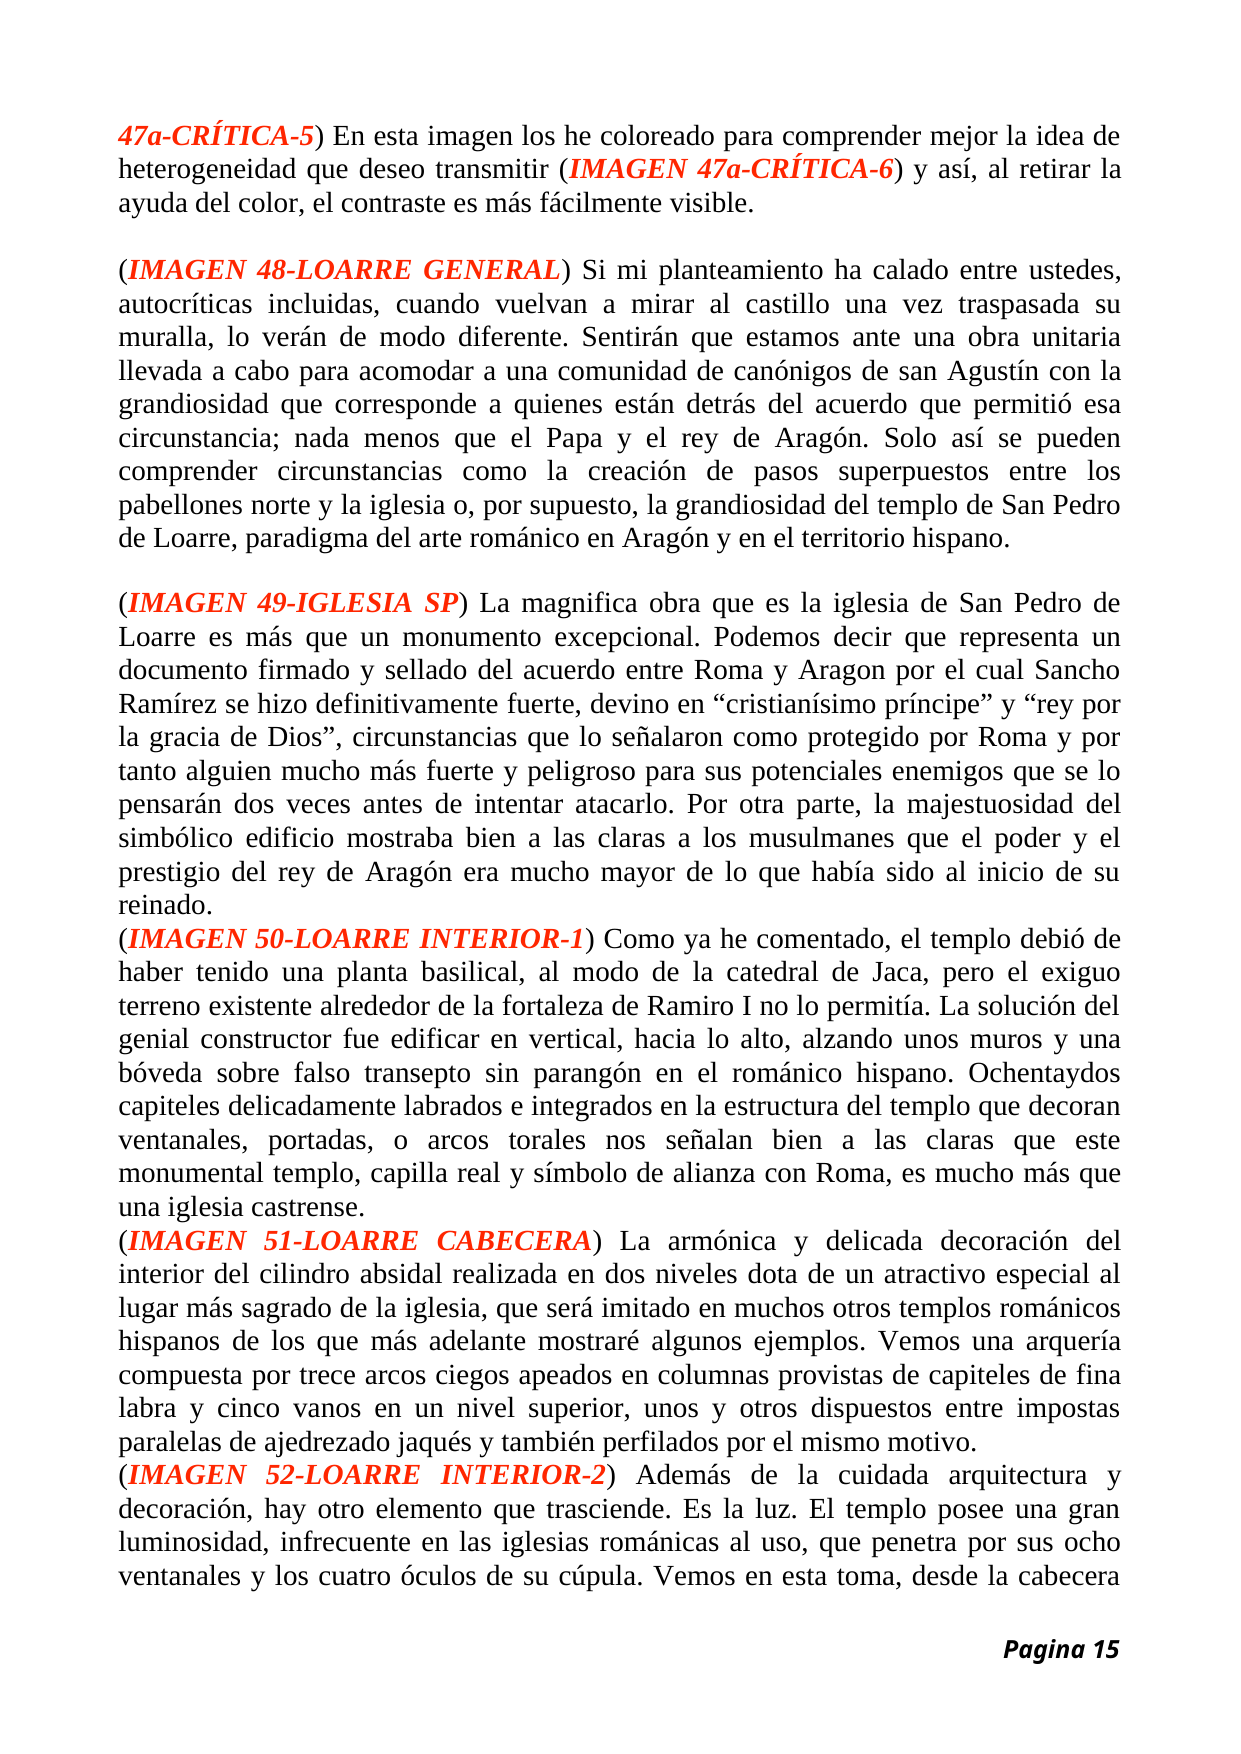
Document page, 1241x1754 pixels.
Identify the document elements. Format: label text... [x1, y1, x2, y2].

text (IMAGEN 50-LOARRE INTERIOR-1) Como ya he comentado, el templo debió de haber tenido una planta basilical, al modo de la catedral de Jaca, pero el exiguo terreno existente alrededor de la fortaleza de Ramiro I no lo permitía. La solución del genial constructor fue edificar en vertical, hacia lo alto, alzando unos muros y una bóveda sobre falso transepto sin parangón en el románico hispano. Ochentaydos capiteles delicadamente labrados e integrados en la estructura del templo que decoran ventanales, portadas, o arcos torales nos señalan bien a las claras que este monumental templo, capilla real y símbolo de alianza con Roma, es mucho más que una iglesia castrense. [118, 921, 1122, 1223]
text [118, 118, 1122, 219]
text (IMAGEN 48-LOARRE GENERAL) Si mi planteamiento ha calado entre ustedes, autocríticas incluidas, cuando vuelvan a mirar al castillo una vez traspasada su muralla, lo verán de modo diferente. Sentirán que estamos ante una obra unitaria llevada a cabo para acomodar a una comunidad de canónigos de san Agustín con la grandiosidad que corresponde a quienes están detrás del acuerdo que permitió esa circunstancia; nada menos que el Papa y el rey de Aragón. Solo así se pueden comprender circunstancias como la creación de pasos superpuestos entre los pabellones norte y la iglesia o, por supuesto, la grandiosidad del templo de San Pedro de Loarre, paradigma del arte románico en Aragón y en el territorio hispano. [118, 252, 1122, 554]
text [118, 1457, 1122, 1592]
text (IMAGEN 49-IGLESIA SP) La magnifica obra que es la iglesia de San Pedro de Loarre es más que un monumento excepcional. Podemos decir que representa un documento firmado y sellado del acuerdo entre Roma y Aragon por el cual Sancho Ramírez se hizo definitivamente fuerte, devino en “cristianísimo príncipe” y “rey por la gracia de Dios”, circunstancias que lo señalaron como protegido por Roma y por tanto alguien mucho más fuerte y peligroso para sus potenciales enemigos que se lo pensarán dos veces antes de intentar atacarlo. Por otra parte, la majestuosidad del simbólico edificio mostraba bien a las claras a los musulmanes que el poder y el prestigio del rey de Aragón era mucho mayor de lo que había sido al inicio de su reinado. [118, 585, 1122, 921]
text (IMAGEN 51-LOARRE CABECERA) La armónica y delicada decoración del interior del cilindro absidal realizada en dos niveles dota de un atractivo especial al lugar más sagrado de la iglesia, que será imitado en muchos otros templos románicos hispanos de los que más adelante mostraré algunos ejemplos. Vemos una arquería compuesta por trece arcos ciegos apeados en columnas provistas de capiteles de fina labra y cinco vanos en un nivel superior, unos y otros dispuestos entre impostas paralelas de ajedrezado jaqués y también perfilados por el mismo motivo. [118, 1223, 1122, 1457]
